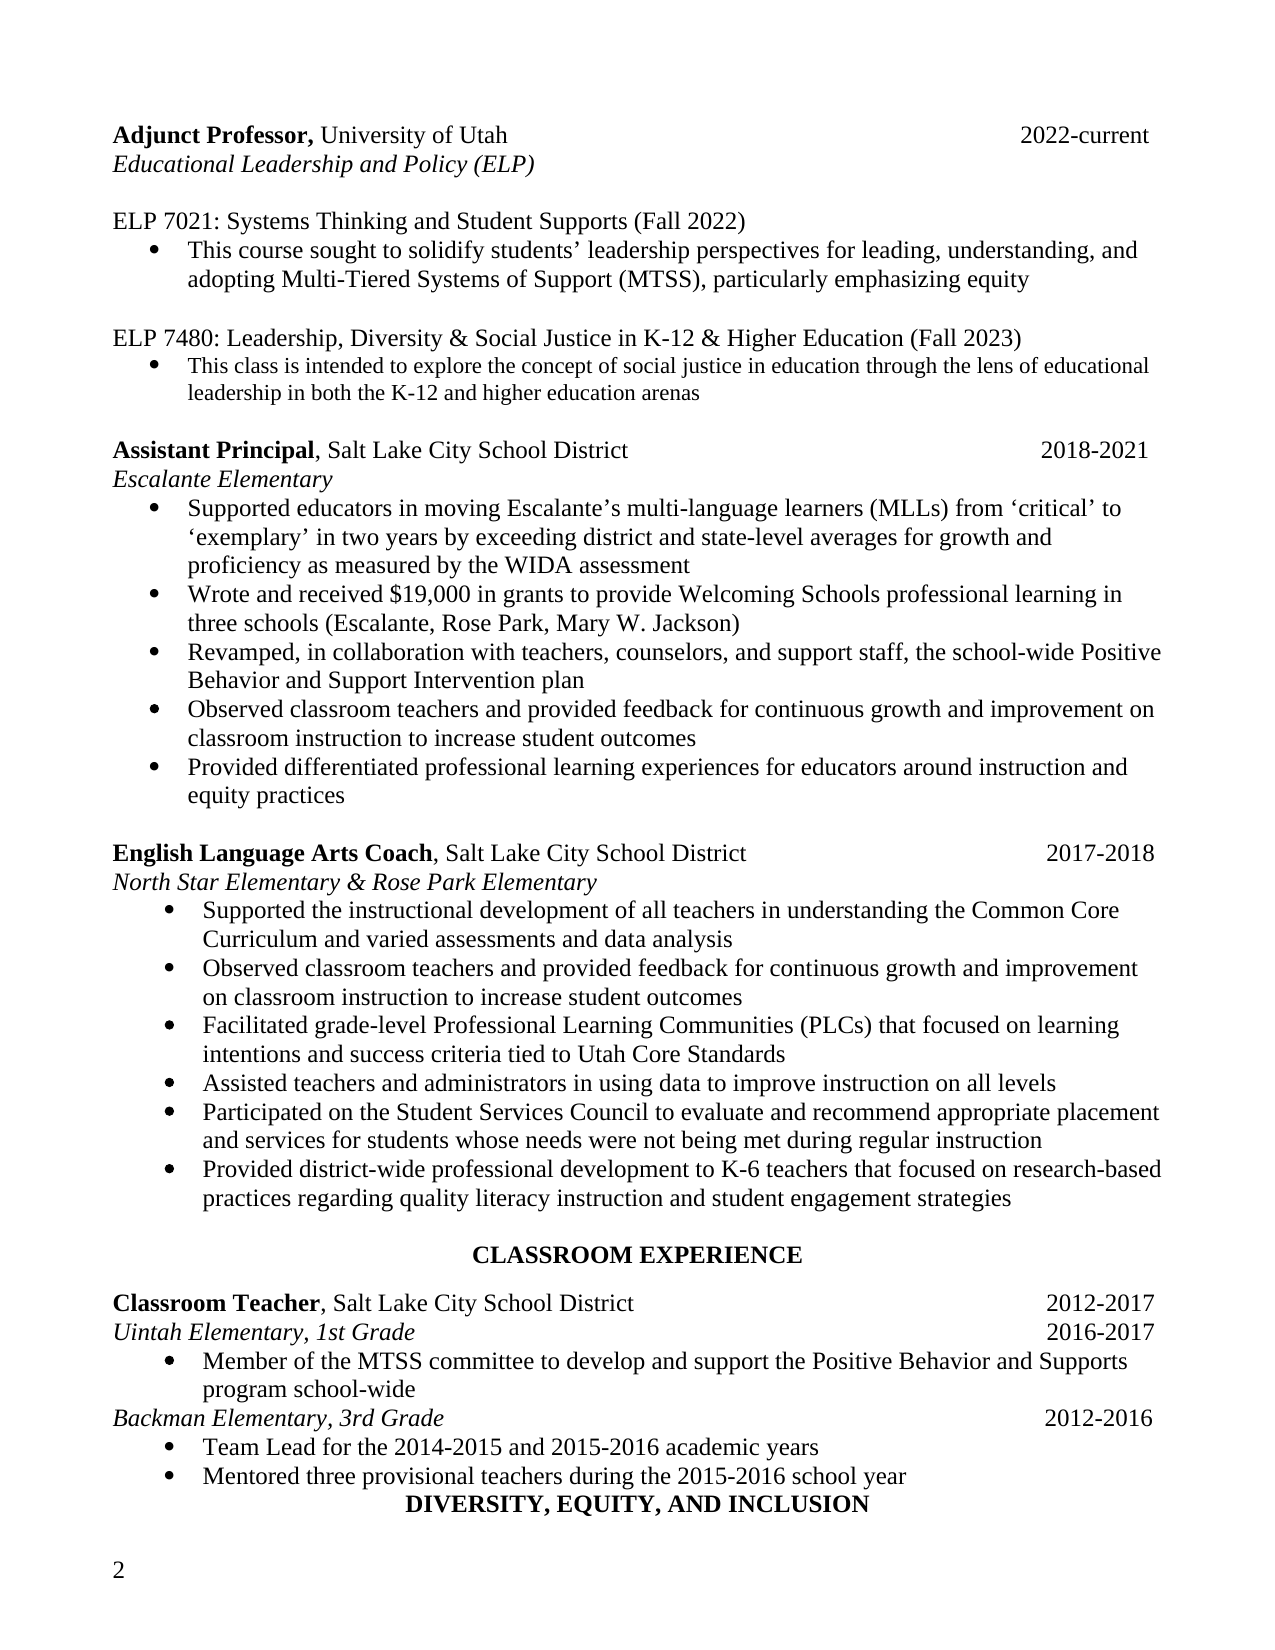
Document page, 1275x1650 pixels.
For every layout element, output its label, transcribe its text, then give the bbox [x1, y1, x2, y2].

text Adjunct Professor, University of Utah 2022-current [112, 120, 1162, 149]
list This course sought to solidify students’ leadership perspectives for leading, understanding, and adopting Multi-Tiered Systems of Support (MTSS), particularly emphasizing equity [150, 235, 1162, 292]
list Provided differentiated professional learning experiences for educators around instruction and equity practices [150, 752, 1162, 809]
list Supported the instructional development of all teachers in understanding the Common Core Curriculum and varied assessments and data analysis [165, 895, 1162, 953]
text ELP 7021: Systems Thinking and Student Supports (Fall 2022) [112, 206, 1162, 235]
list Provided district-wide professional development to K-6 teachers that focused on research-based practices regarding quality literacy instruction and student engagement strategies [165, 1154, 1162, 1212]
list Mentored three provisional teachers during the 2015-2016 school year [165, 1461, 1162, 1489]
text Escalante Elementary [112, 464, 1162, 493]
list Member of the MTSS committee to develop and support the Positive Behavior and Supports program school-wide [165, 1346, 1162, 1403]
list This class is intended to explore the concept of social justice in education through the lens of educational leadership in both the K-12 and higher education arenas [150, 352, 1162, 435]
list Team Lead for the 2014-2015 and 2015-2016 academic years [165, 1432, 1162, 1461]
list Observed classroom teachers and provided feedback for continuous growth and improvement on classroom instruction to increase student outcomes [165, 953, 1162, 1010]
text English Language Arts Coach, Salt Lake City School District 2017-2018 [112, 838, 1162, 867]
text DIVERSITY, EQUITY, AND INCLUSION [112, 1489, 1162, 1518]
text North Star Elementary & Rose Park Elementary [112, 867, 1162, 895]
text ELP 7480: Leadership, Diversity & Social Justice in K-12 & Higher Education (Fall 2023) [112, 323, 1162, 352]
list Observed classroom teachers and provided feedback for continuous growth and improvement on classroom instruction to increase student outcomes [150, 694, 1162, 752]
list Supported educators in moving Escalante’s multi-language learners (MLLs) from ‘critical’ to ‘exemplary’ in two years by exceeding district and state-level averages for growth and proficiency as measured by the WIDA assessment [150, 493, 1162, 579]
list Participated on the Student Services Council to evaluate and recommend appropriate placement and services for students whose needs were not being met during regular instruction [165, 1097, 1162, 1154]
list Wrote and received $19,000 in grants to provide Welcoming Schools professional learning in three schools (Escalante, Rose Park, Mary W. Jackson) [150, 579, 1162, 637]
text Assistant Principal, Salt Lake City School District 2018-2021 [112, 435, 1162, 464]
text Classroom Teacher, Salt Lake City School District 2012-2017 [112, 1288, 1162, 1317]
list Revamped, in collaboration with teachers, counselors, and support staff, the school-wide Positive Behavior and Support Intervention plan [150, 637, 1162, 694]
text Uintah Elementary, 1st Grade 2016-2017 [112, 1317, 1162, 1346]
text CLASSROOM EXPERIENCE [112, 1240, 1162, 1269]
list Assisted teachers and administrators in using data to improve instruction on all levels [165, 1068, 1162, 1097]
list Facilitated grade-level Professional Learning Communities (PLCs) that focused on learning intentions and success criteria tied to Utah Core Standards [165, 1010, 1162, 1068]
text Backman Elementary, 3rd Grade 2012-2016 [112, 1403, 1162, 1432]
text Educational Leadership and Policy (ELP) [112, 149, 1162, 177]
